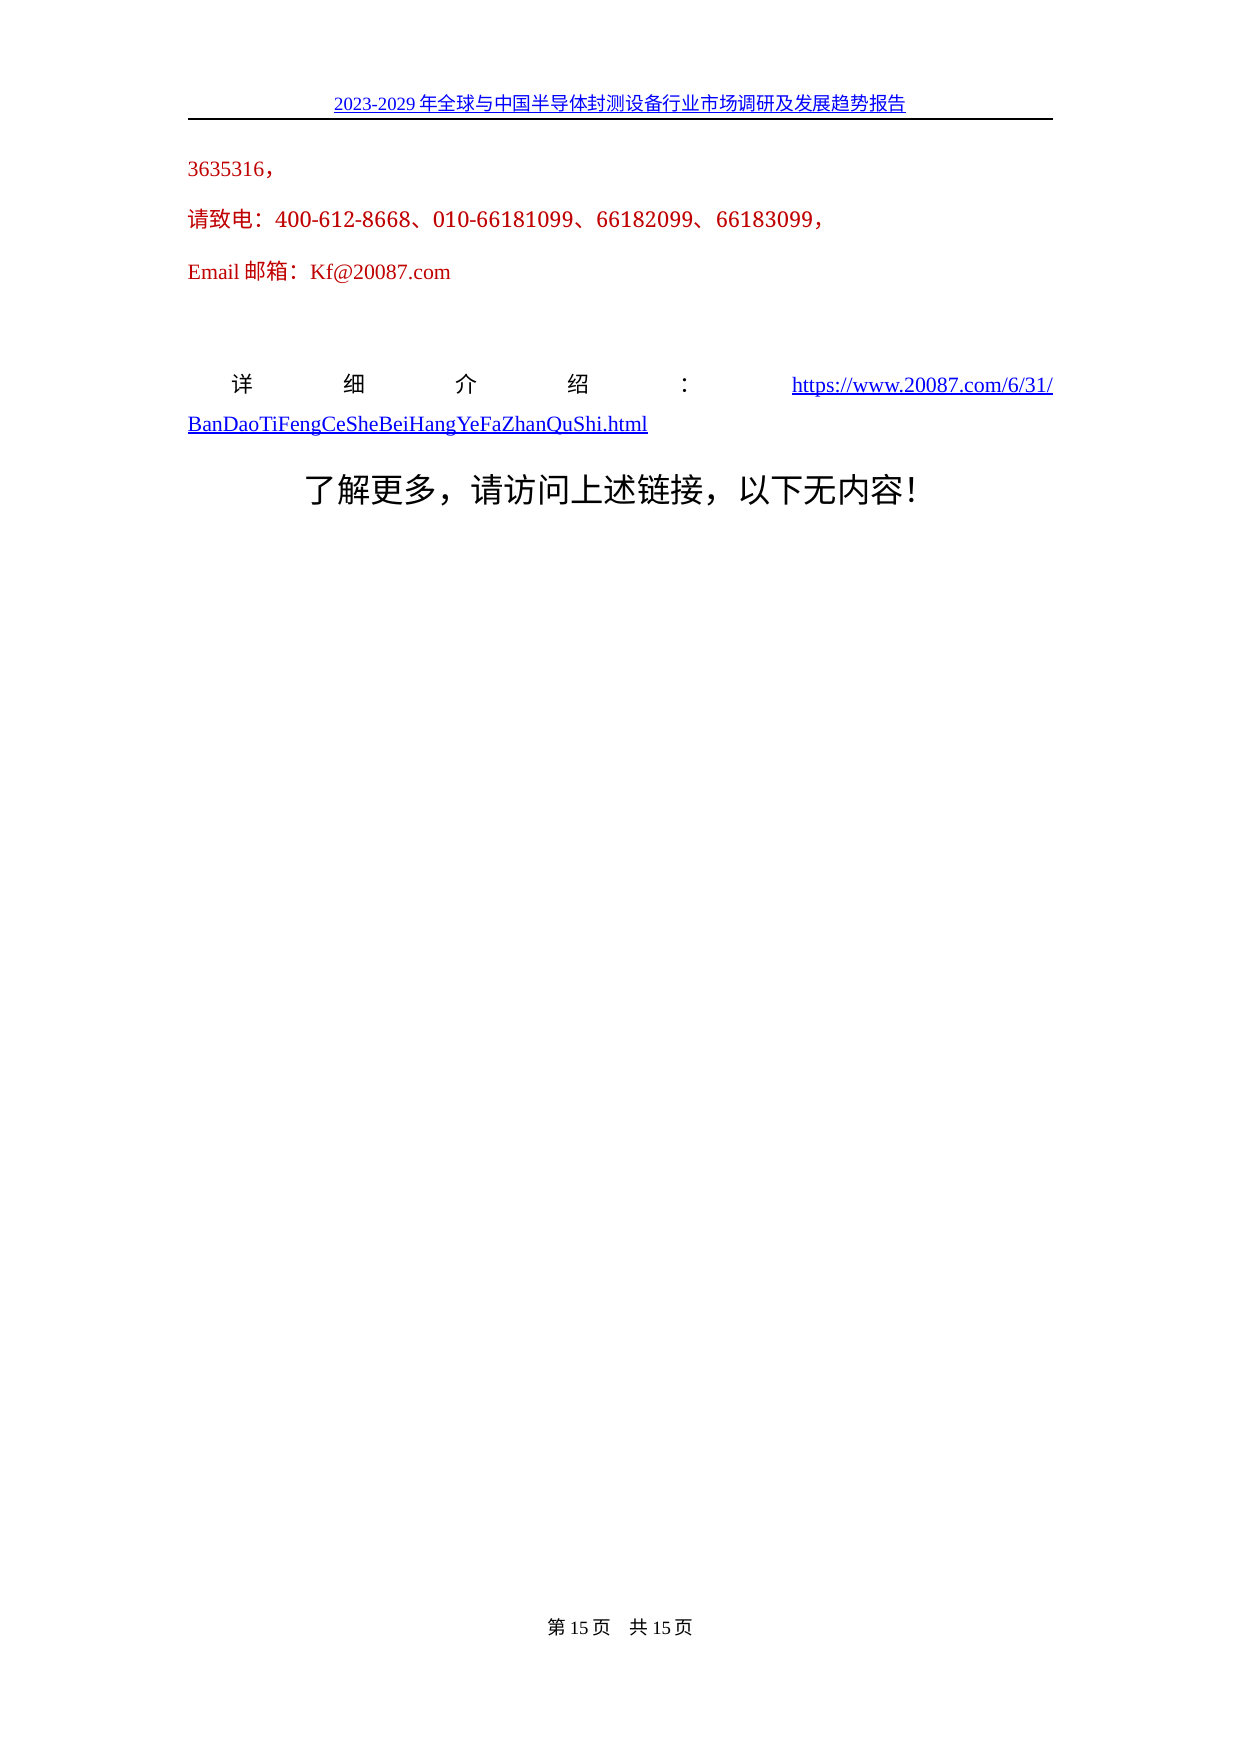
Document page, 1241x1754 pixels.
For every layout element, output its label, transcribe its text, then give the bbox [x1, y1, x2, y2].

text Email邮箱：Kf@20087.com [187, 253, 1053, 286]
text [187, 150, 1053, 183]
text 详细介绍：https://www.20087.com/6/31/BanDaoTiFengCeSheBeiHangYeFaZhanQuShi.html [187, 366, 1053, 439]
text 请致电：400-612-8668、010-66181099、66182099、66183099， [187, 202, 1053, 234]
title 了解更多，请访问上述链接，以下无内容！ [187, 455, 1053, 520]
